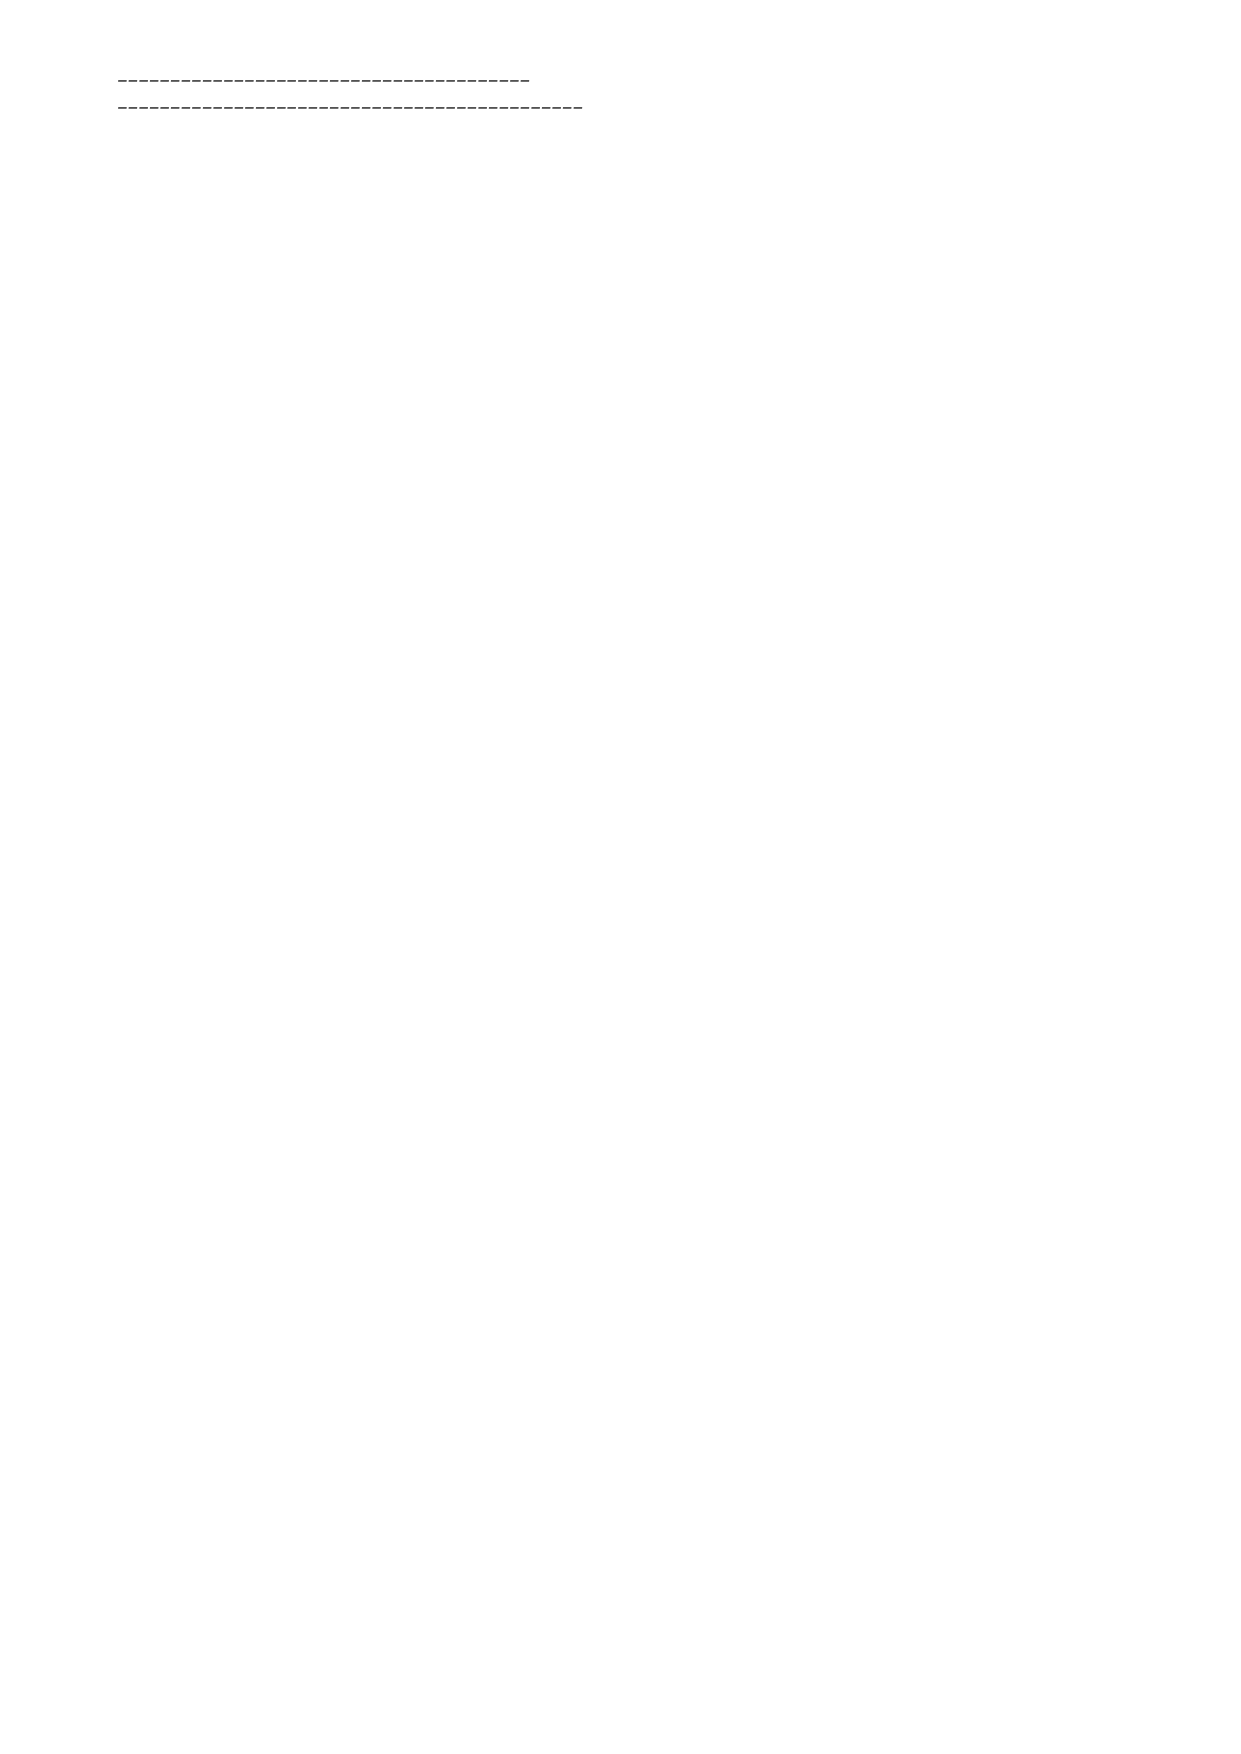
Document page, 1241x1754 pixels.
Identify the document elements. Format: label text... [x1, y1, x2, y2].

text _______________________________________ ____________________________________________ [118, 59, 1122, 112]
